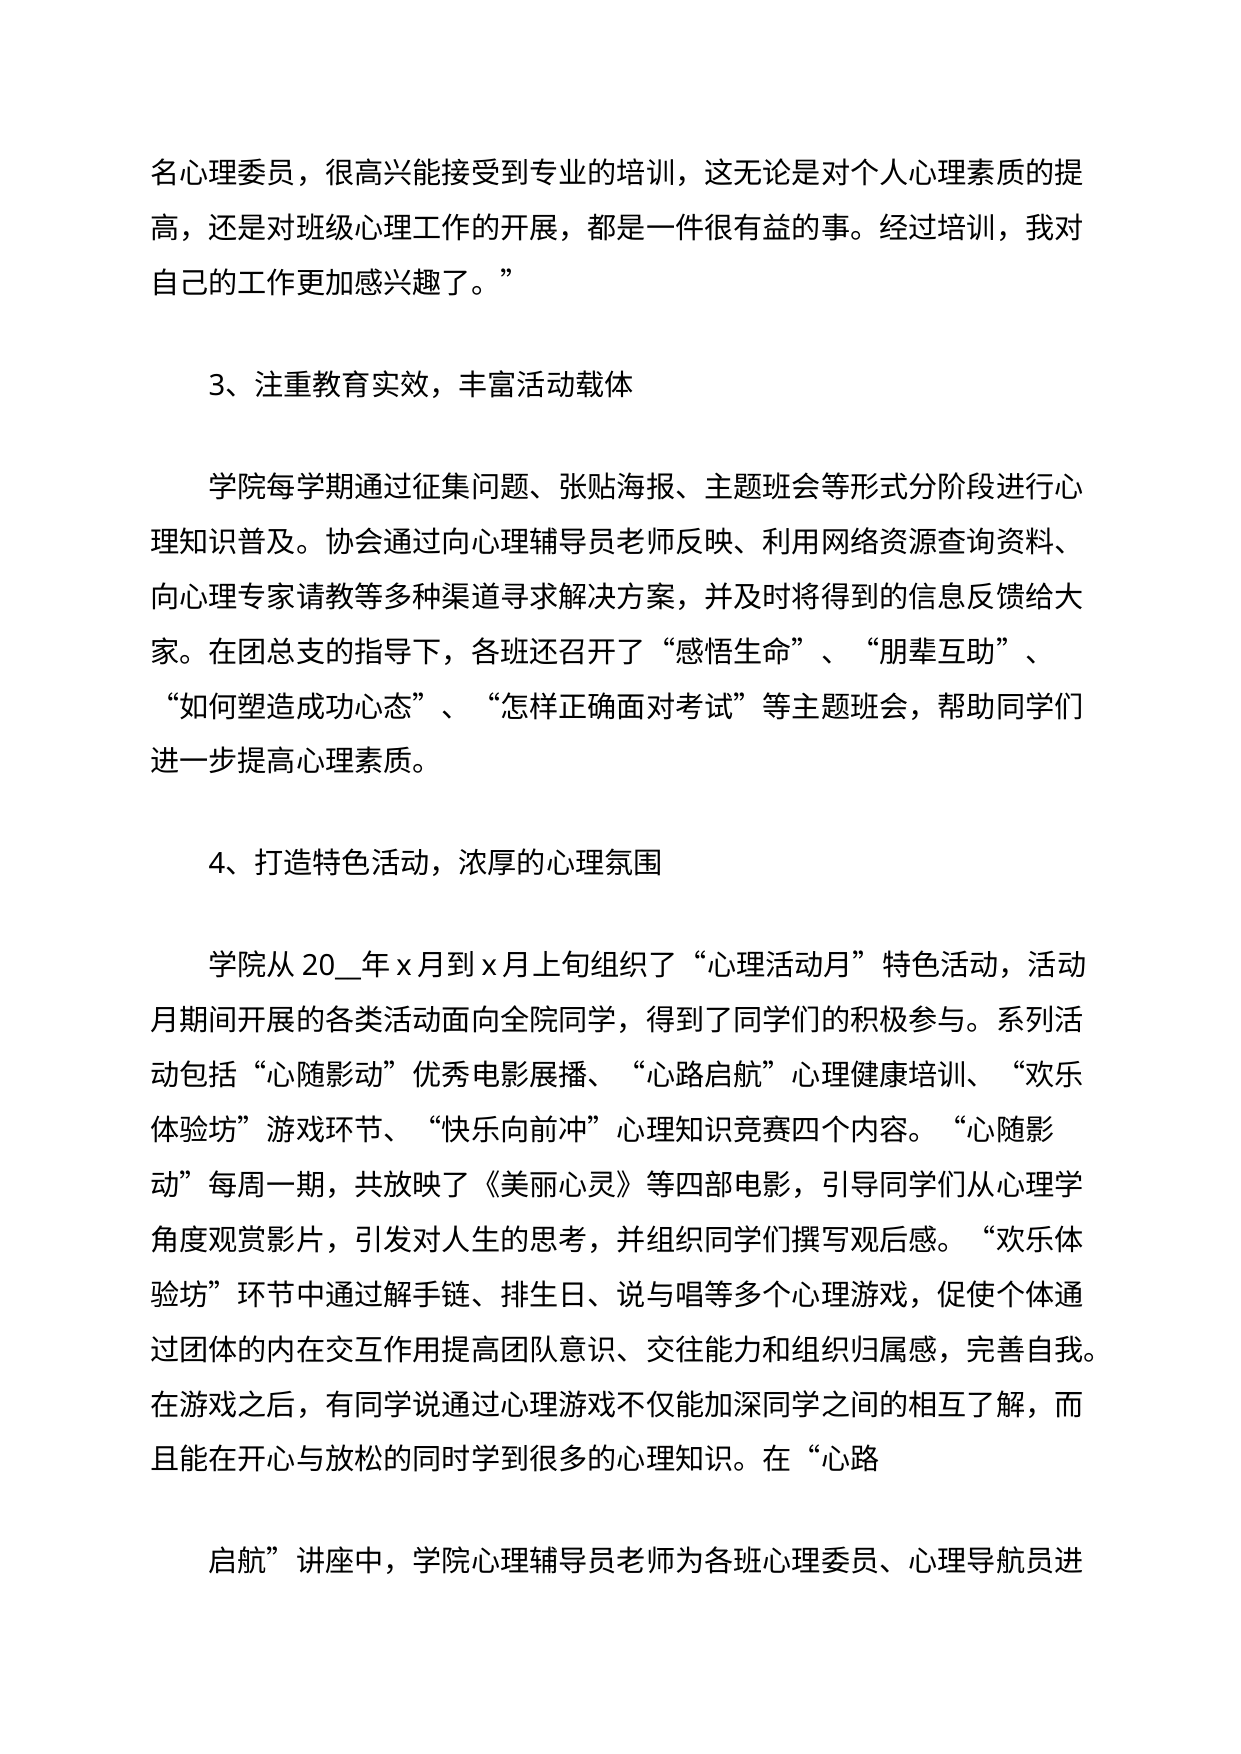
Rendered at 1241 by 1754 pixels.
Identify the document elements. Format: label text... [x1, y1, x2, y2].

text 4、打造特色活动，浓厚的心理氛围 [150, 840, 1090, 882]
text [150, 150, 1090, 302]
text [150, 1538, 1090, 1580]
text 学院每学期通过征集问题、张贴海报、主题班会等形式分阶段进行心理知识普及。协会通过向心理辅导员老师反映、利用网络资源查询资料、向心理专家请教等多种渠道寻求解决方案，并及时将得到的信息反馈给大家。在团总支的指导下，各班还召开了“感悟生命”、“朋辈互助”、“如何塑造成功心态”、“怎样正确面对考试”等主题班会，帮助同学们进一步提高心理素质。 [150, 463, 1090, 780]
text 学院从20__年x月到x月上旬组织了“心理活动月”特色活动，活动月期间开展的各类活动面向全院同学，得到了同学们的积极参与。系列活动包括“心随影动”优秀电影展播、“心路启航”心理健康培训、“欢乐体验坊”游戏环节、“快乐向前冲”心理知识竞赛四个内容。“心随影动”每周一期，共放映了《美丽心灵》等四部电影，引导同学们从心理学角度观赏影片，引发对人生的思考，并组织同学们撰写观后感。“欢乐体验坊”环节中通过解手链、排生日、说与唱等多个心理游戏，促使个体通过团体的内在交互作用提高团队意识、交往能力和组织归属感，完善自我。在游戏之后，有同学说通过心理游戏不仅能加深同学之间的相互了解，而且能在开心与放松的同时学到很多的心理知识。在“心路 [150, 942, 1090, 1478]
text 3、注重教育实效，丰富活动载体 [150, 362, 1090, 404]
